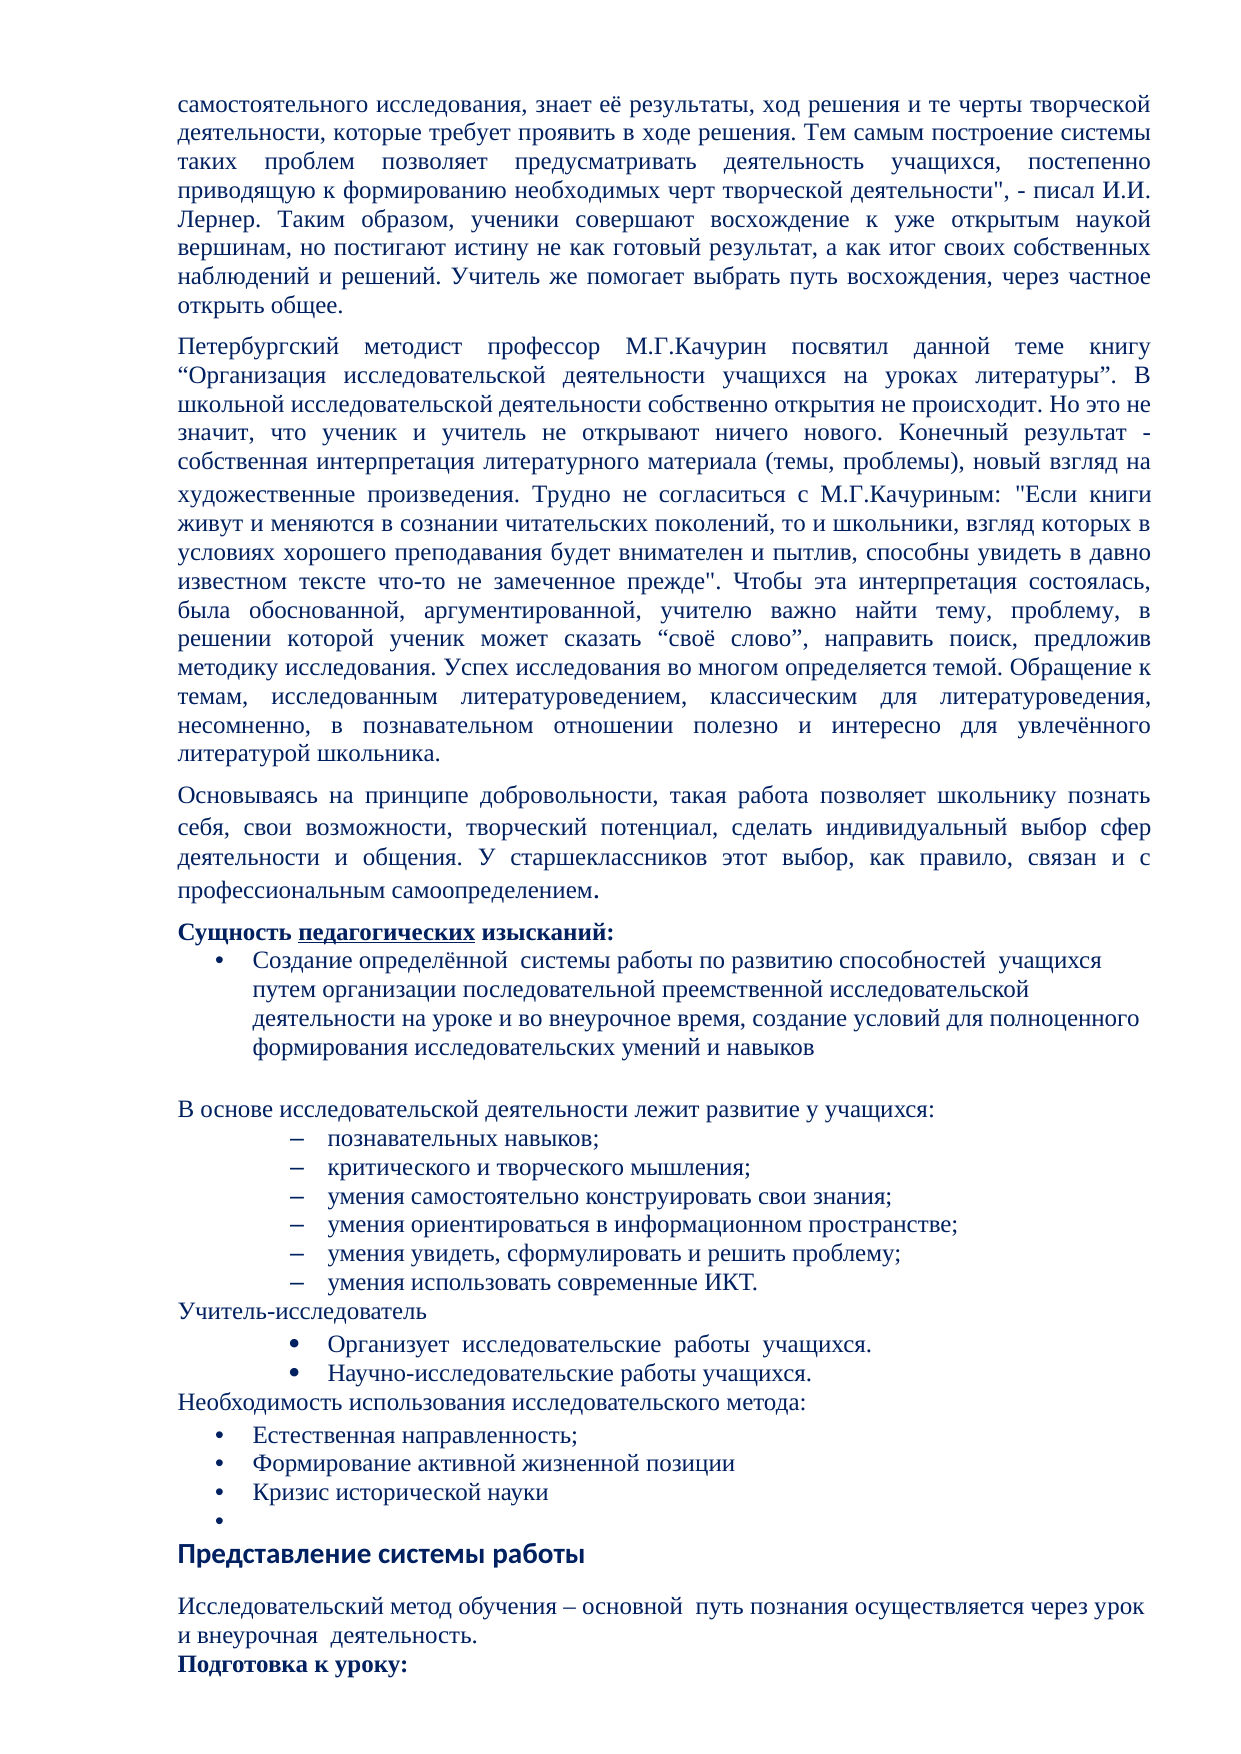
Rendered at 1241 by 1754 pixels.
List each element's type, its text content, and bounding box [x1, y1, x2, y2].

list умения ориентироваться в информационном пространстве; [290, 1209, 1152, 1238]
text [177, 89, 1152, 319]
text В основе исследовательской деятельности лежит развитие у учащихся: [177, 1094, 1152, 1123]
text Представление системы работы [177, 1535, 1152, 1571]
list Кризис исторической науки [215, 1477, 1152, 1506]
list Создание определённой системы работы по развитию способностей учащихся путем организации последовательной преемственной исследовательской деятельности на уроке и во внеурочное время, создание условий для полноценного формирования исследовательских умений и навыков [215, 946, 1152, 1061]
text Необходимость использования исследовательского метода: [177, 1387, 1152, 1415]
text Петербургский методист профессор М.Г.Качурин посвятил данной теме книгу “Организация исследовательской деятельности учащихся на уроках литературы”. В школьной исследовательской деятельности собственно открытия не происходит. Но это не значит, что ученик и учитель не открывают ничего нового. Конечный результат - собственная интерпретация литературного материала (темы, проблемы), новый взгляд на художественные произведения. Трудно не согласиться с М.Г.Качуриным: "Если книги живут и меняются в сознании читательских поколений, то и школьники, взгляд которых в условиях хорошего преподавания будет внимателен и пытлив, способны увидеть в давно известном тексте что-то не замеченное прежде". Чтобы эта интерпретация состоялась, была обоснованной, аргументированной, учителю важно найти тему, проблему, в решении которой ученик может сказать “своё слово”, направить поиск, предложив методику исследования. Успех исследования во многом определяется темой. Обращение к темам, исследованным литературоведением, классическим для литературоведения, несомненно, в познавательном отношении полезно и интересно для увлечённого литературой школьника. [177, 331, 1152, 767]
text Исследовательский метод обучения – основной путь познания осуществляется через урок и внеурочная деятельность. [177, 1591, 1152, 1649]
list умения увидеть, сформулировать и решить проблему; [290, 1238, 1152, 1267]
list умения самостоятельно конструировать свои знания; [290, 1181, 1152, 1209]
text Сущность педагогических изысканий: [177, 917, 1152, 946]
text Подготовка к уроку: [177, 1649, 1152, 1678]
list Формирование активной жизненной позиции [215, 1448, 1152, 1477]
list Естественная направленность; [215, 1419, 1152, 1448]
text Основываясь на принципе добровольности, такая работа позволяет школьнику познать себя, свои возможности, творческий потенциал, сделать индивидуальный выбор сфер деятельности и общения. У старшеклассников этот выбор, как правило, связан и с профессиональным самоопределением. [177, 780, 1152, 904]
list познавательных навыков; [290, 1123, 1152, 1152]
text Учитель-исследователь [177, 1296, 1152, 1325]
list Научно-исследовательские работы учащихся. [290, 1358, 1152, 1387]
list критического и творческого мышления; [290, 1152, 1152, 1181]
list Организует исследовательские работы учащихся. [290, 1329, 1152, 1358]
list умения использовать современные ИКТ. [290, 1267, 1152, 1296]
